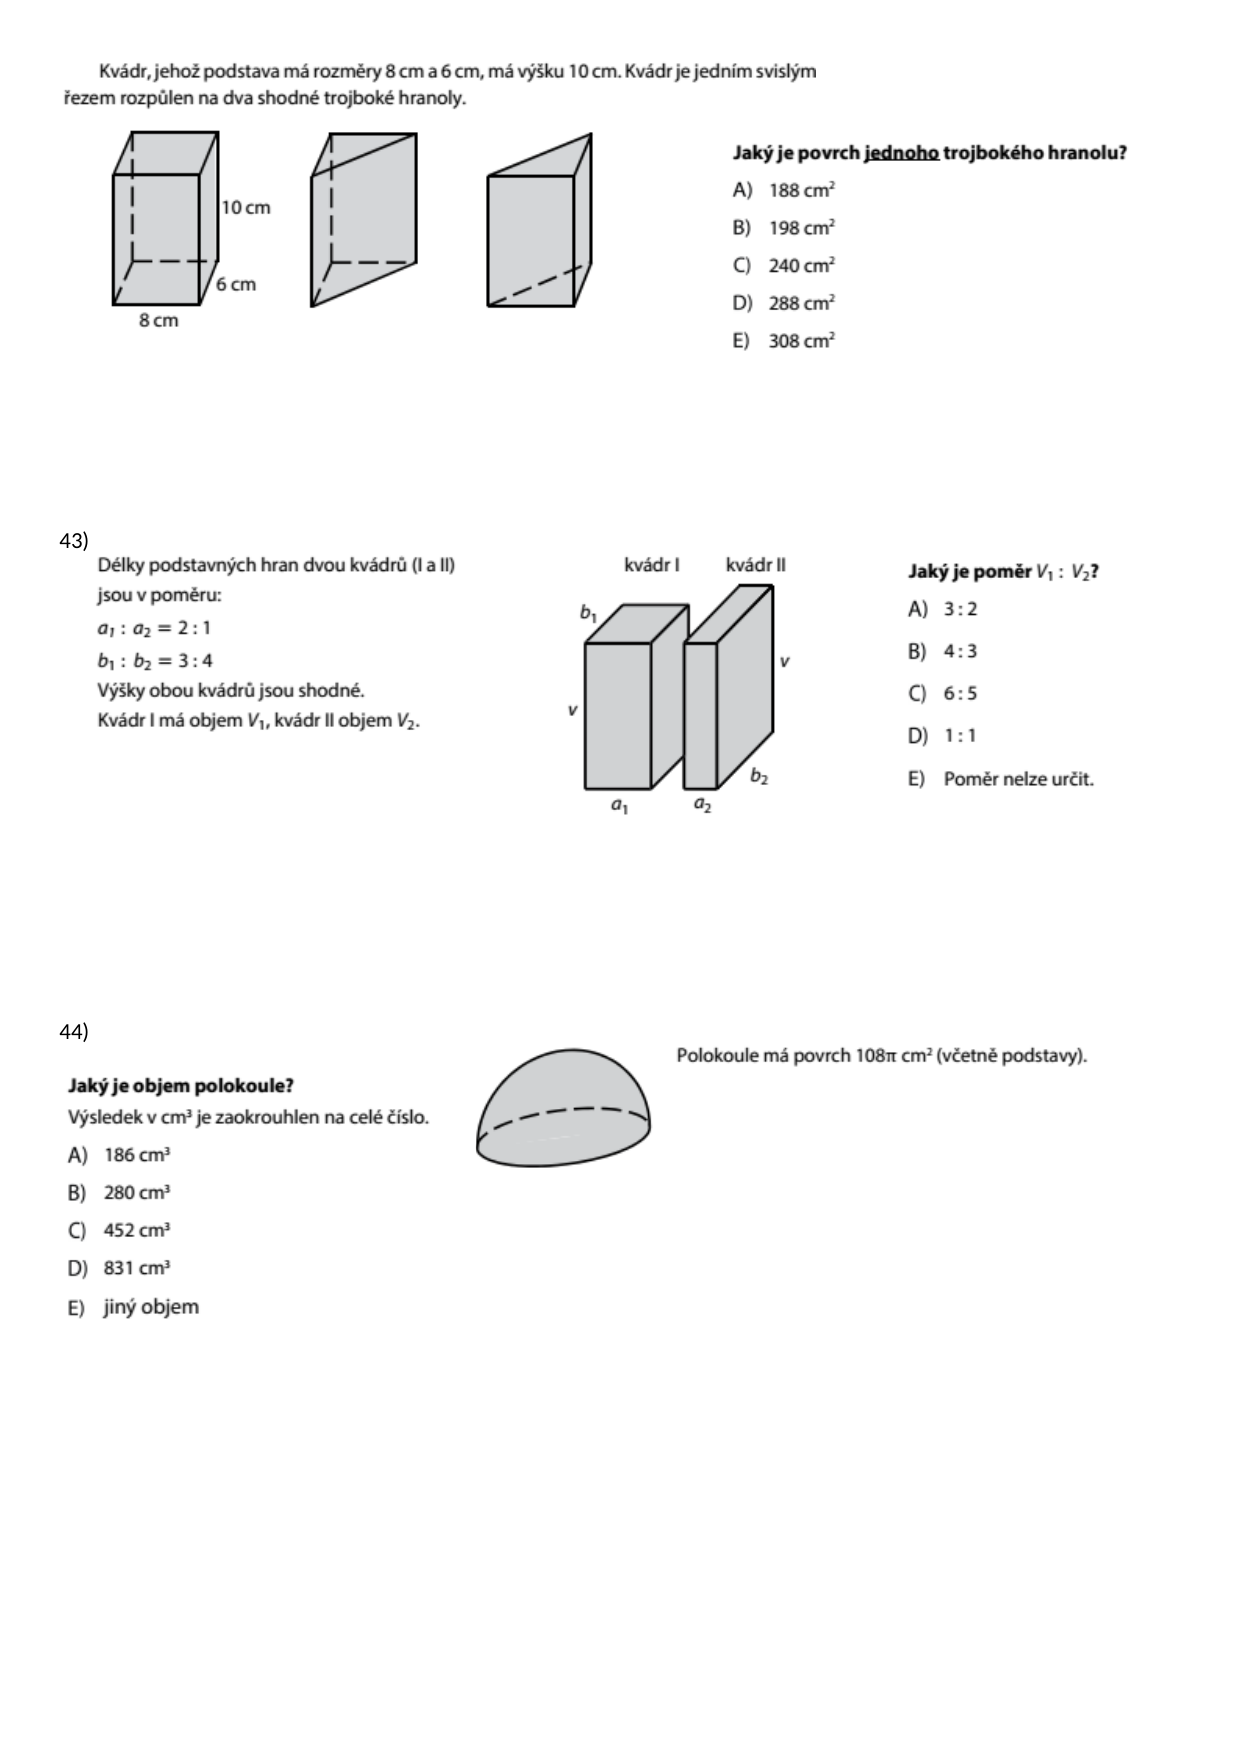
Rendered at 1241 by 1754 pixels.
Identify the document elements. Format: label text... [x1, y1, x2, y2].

picture [59, 59, 1138, 354]
picture [897, 553, 1103, 792]
picture [59, 1073, 435, 1328]
picture [475, 1046, 656, 1168]
picture [59, 553, 809, 821]
text 43) [59, 526, 1181, 554]
text 44) [59, 1017, 1181, 1045]
picture [674, 1045, 1092, 1073]
